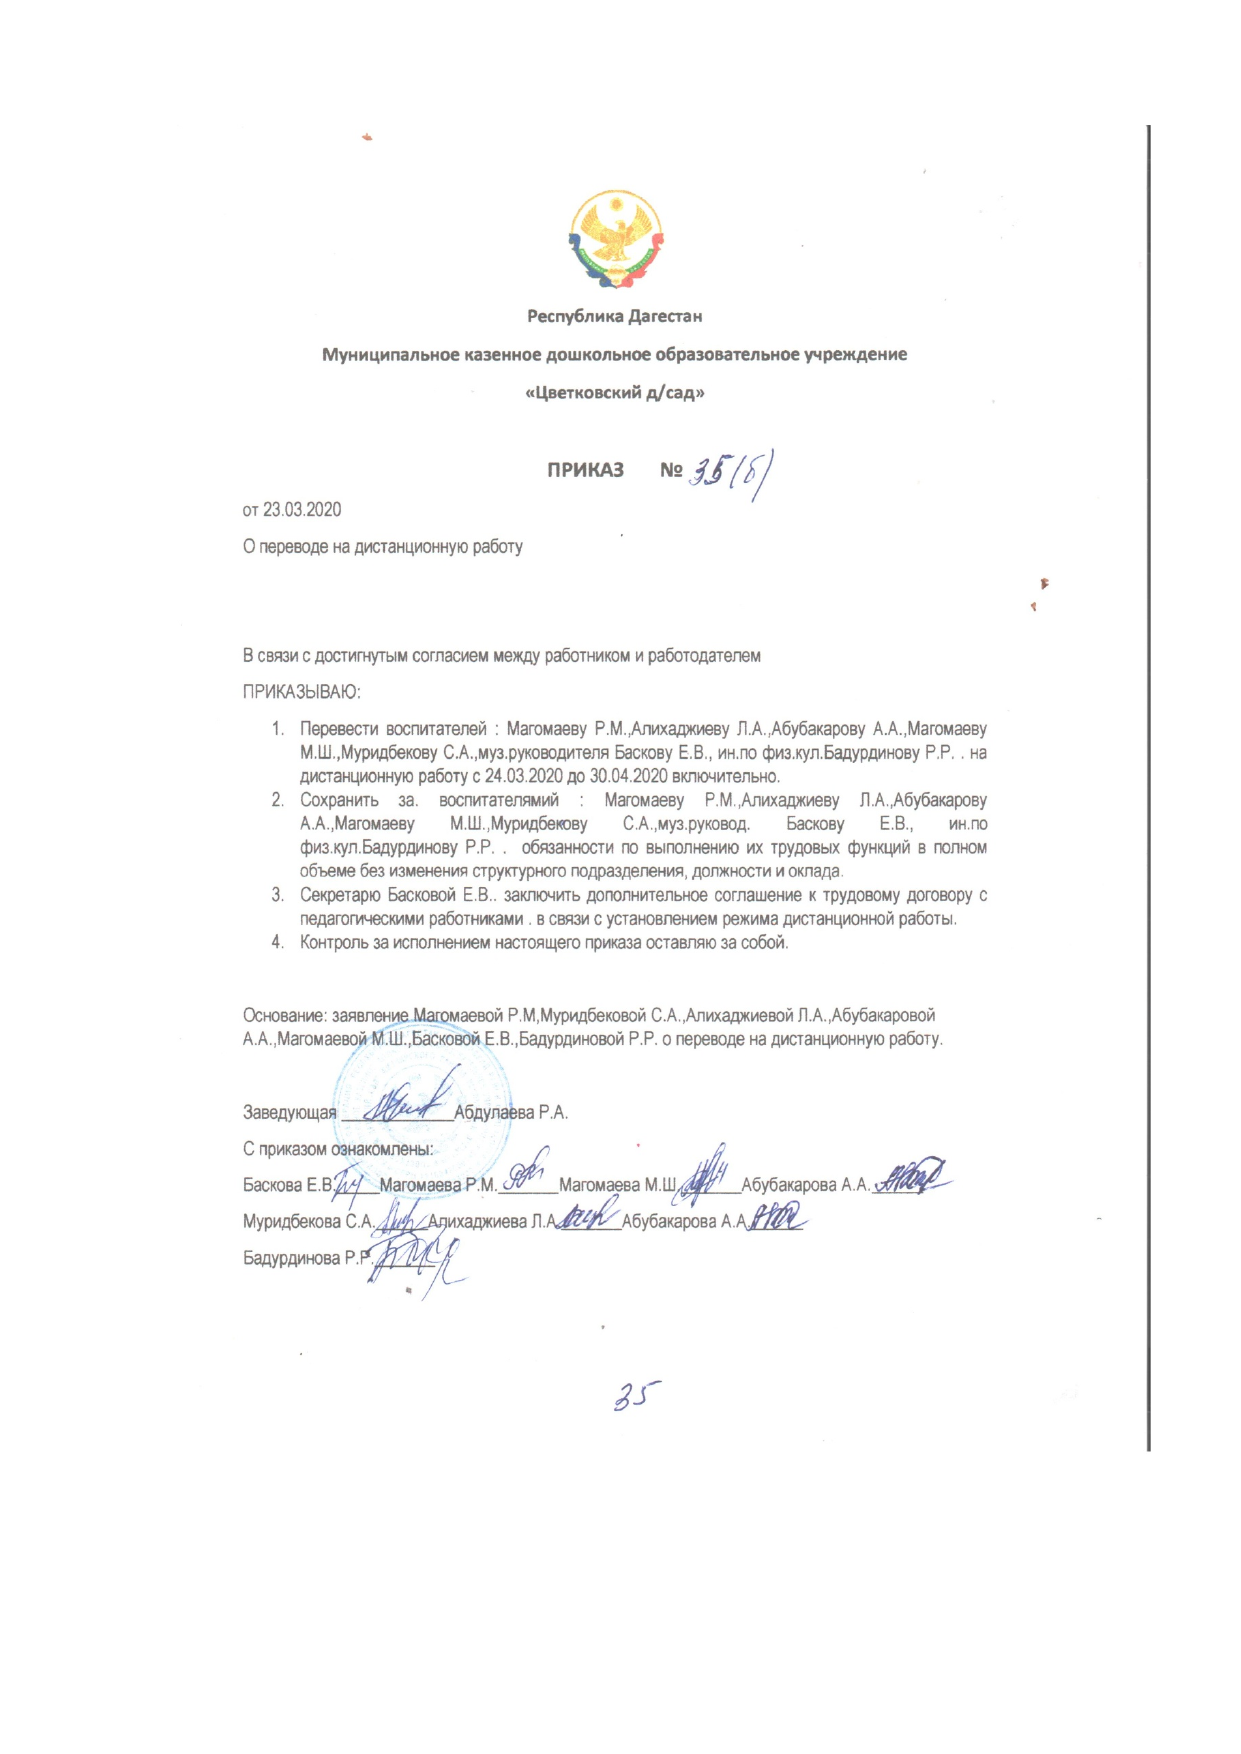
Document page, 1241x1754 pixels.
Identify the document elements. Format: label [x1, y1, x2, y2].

picture [177, 118, 1151, 1458]
